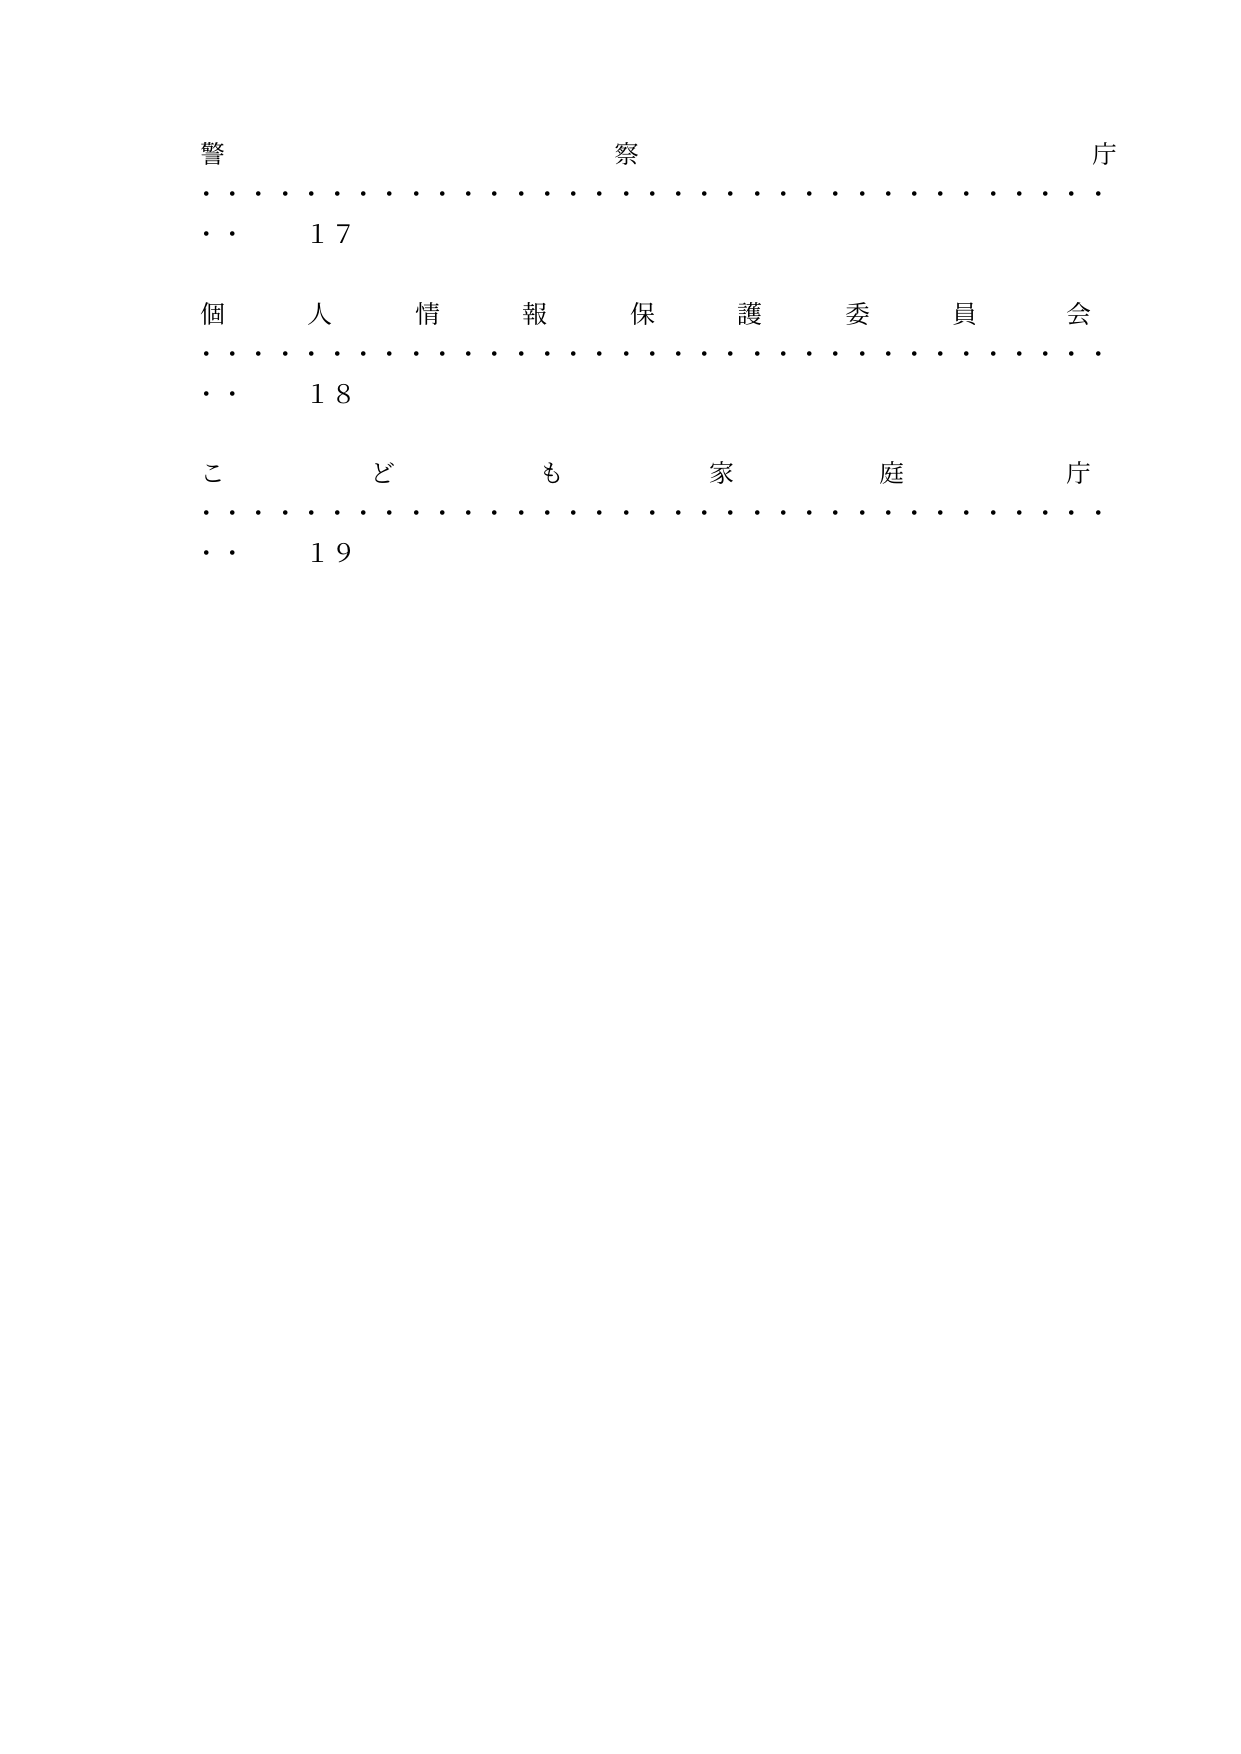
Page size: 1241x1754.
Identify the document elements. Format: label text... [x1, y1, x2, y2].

text 警察庁 ･････････････････････････････････････ １７ [179, 133, 1119, 253]
text こども家庭庁 ･････････････････････････････････････ １９ [179, 452, 1119, 572]
text 個人情報保護委員会 ･････････････････････････････････････ １８ [179, 292, 1119, 412]
